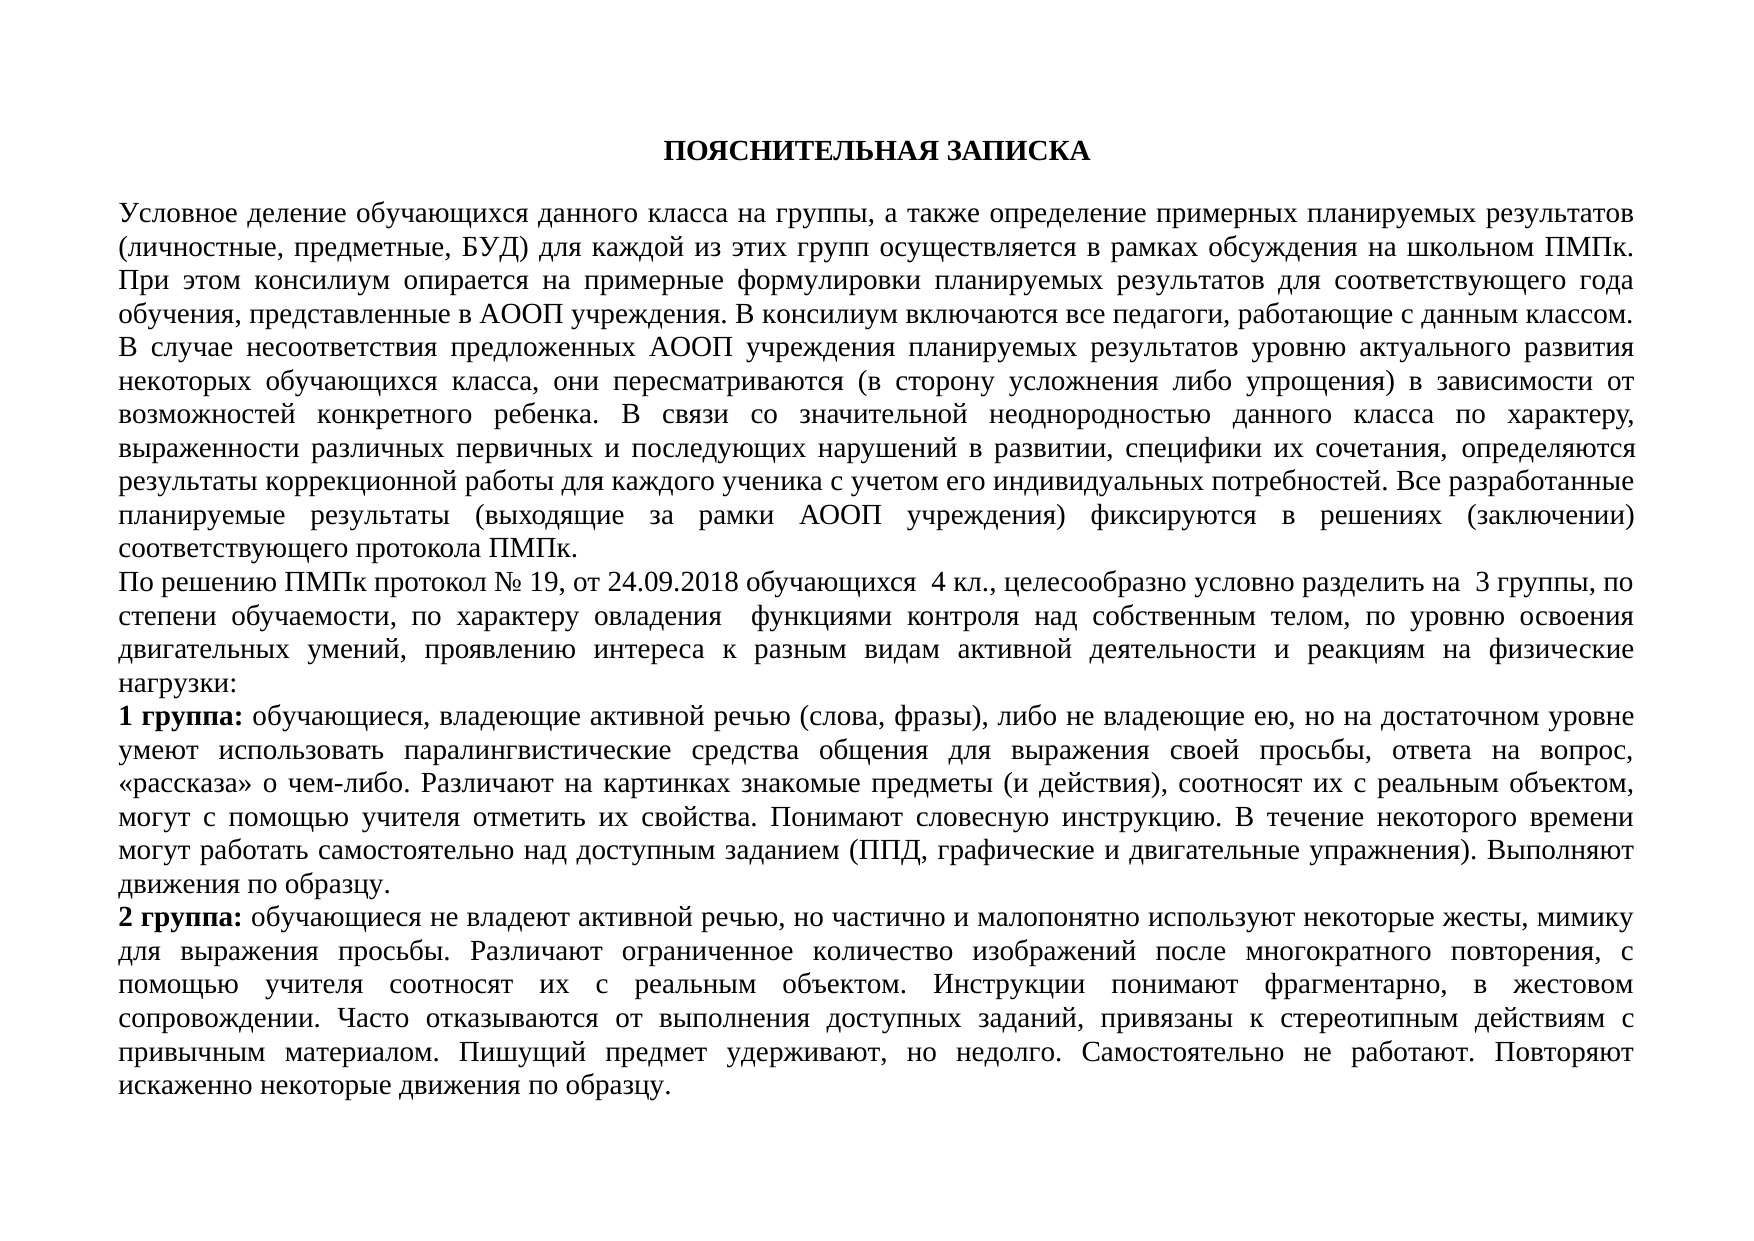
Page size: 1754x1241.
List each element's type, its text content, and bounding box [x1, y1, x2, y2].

text По решению ПМПк протокол № 19, от 24.09.2018 обучающихся 4 кл., целесообразно условно разделить на 3 группы, по степени обучаемости, по характеру овладения функциями контроля над собственным телом, по уровню освоения двигательных умений, проявлению интереса к разным видам активной деятельности и реакциям на физические нагрузки: [118, 564, 1636, 698]
text Условное деление обучающихся данного класса на группы, а также определение примерных планируемых результатов (личностные, предметные, БУД) для каждой из этих групп осуществляется в рамках обсуждения на школьном ПМПк. При этом консилиум опирается на примерные формулировки планируемых результатов для соответствующего года обучения, представленные в АООП учреждения. В консилиум включаются все педагоги, работающие с данным классом. В случае несоответствия предложенных АООП учреждения планируемых результатов уровню актуального развития некоторых обучающихся класса, они пересматриваются (в сторону усложнения либо упрощения) в зависимости от возможностей конкретного ребенка. В связи со значительной неоднородностью данного класса по характеру, выраженности различных первичных и последующих нарушений в развитии, специфики их сочетания, определяются результаты коррекционной работы для каждого ученика с учетом его индивидуальных потребностей. Все разработанные планируемые результаты (выходящие за рамки АООП учреждения) фиксируются в решениях (заключении) соответствующего протокола ПМПк. [118, 195, 1636, 564]
text ПОЯСНИТЕЛЬНАЯ ЗАПИСКА [118, 133, 1636, 166]
text 1 группа: обучающиеся, владеющие активной речью (слова, фразы), либо не владеющие ею, но на достаточном уровне умеют использовать паралингвистические средства общения для выражения своей просьбы, ответа на вопрос, «рассказа» о чем-либо. Различают на картинках знакомые предметы (и действия), соотносят их с реальным объектом, могут с помощью учителя отметить их свойства. Понимают словесную инструкцию. В течение некоторого времени могут работать самостоятельно над доступным заданием (ППД, графические и двигательные упражнения). Выполняют движения по образцу. [118, 698, 1636, 899]
text 2 группа: обучающиеся не владеют активной речью, но частично и малопонятно используют некоторые жесты, мимику для выражения просьбы. Различают ограниченное количество изображений после многократного повторения, с помощью учителя соотносят их с реальным объектом. Инструкции понимают фрагментарно, в жестовом сопровождении. Часто отказываются от выполнения доступных заданий, привязаны к стереотипным действиям с привычным материалом. Пишущий предмет удерживают, но недолго. Самостоятельно не работают. Повторяют искаженно некоторые движения по образцу. [118, 899, 1636, 1101]
